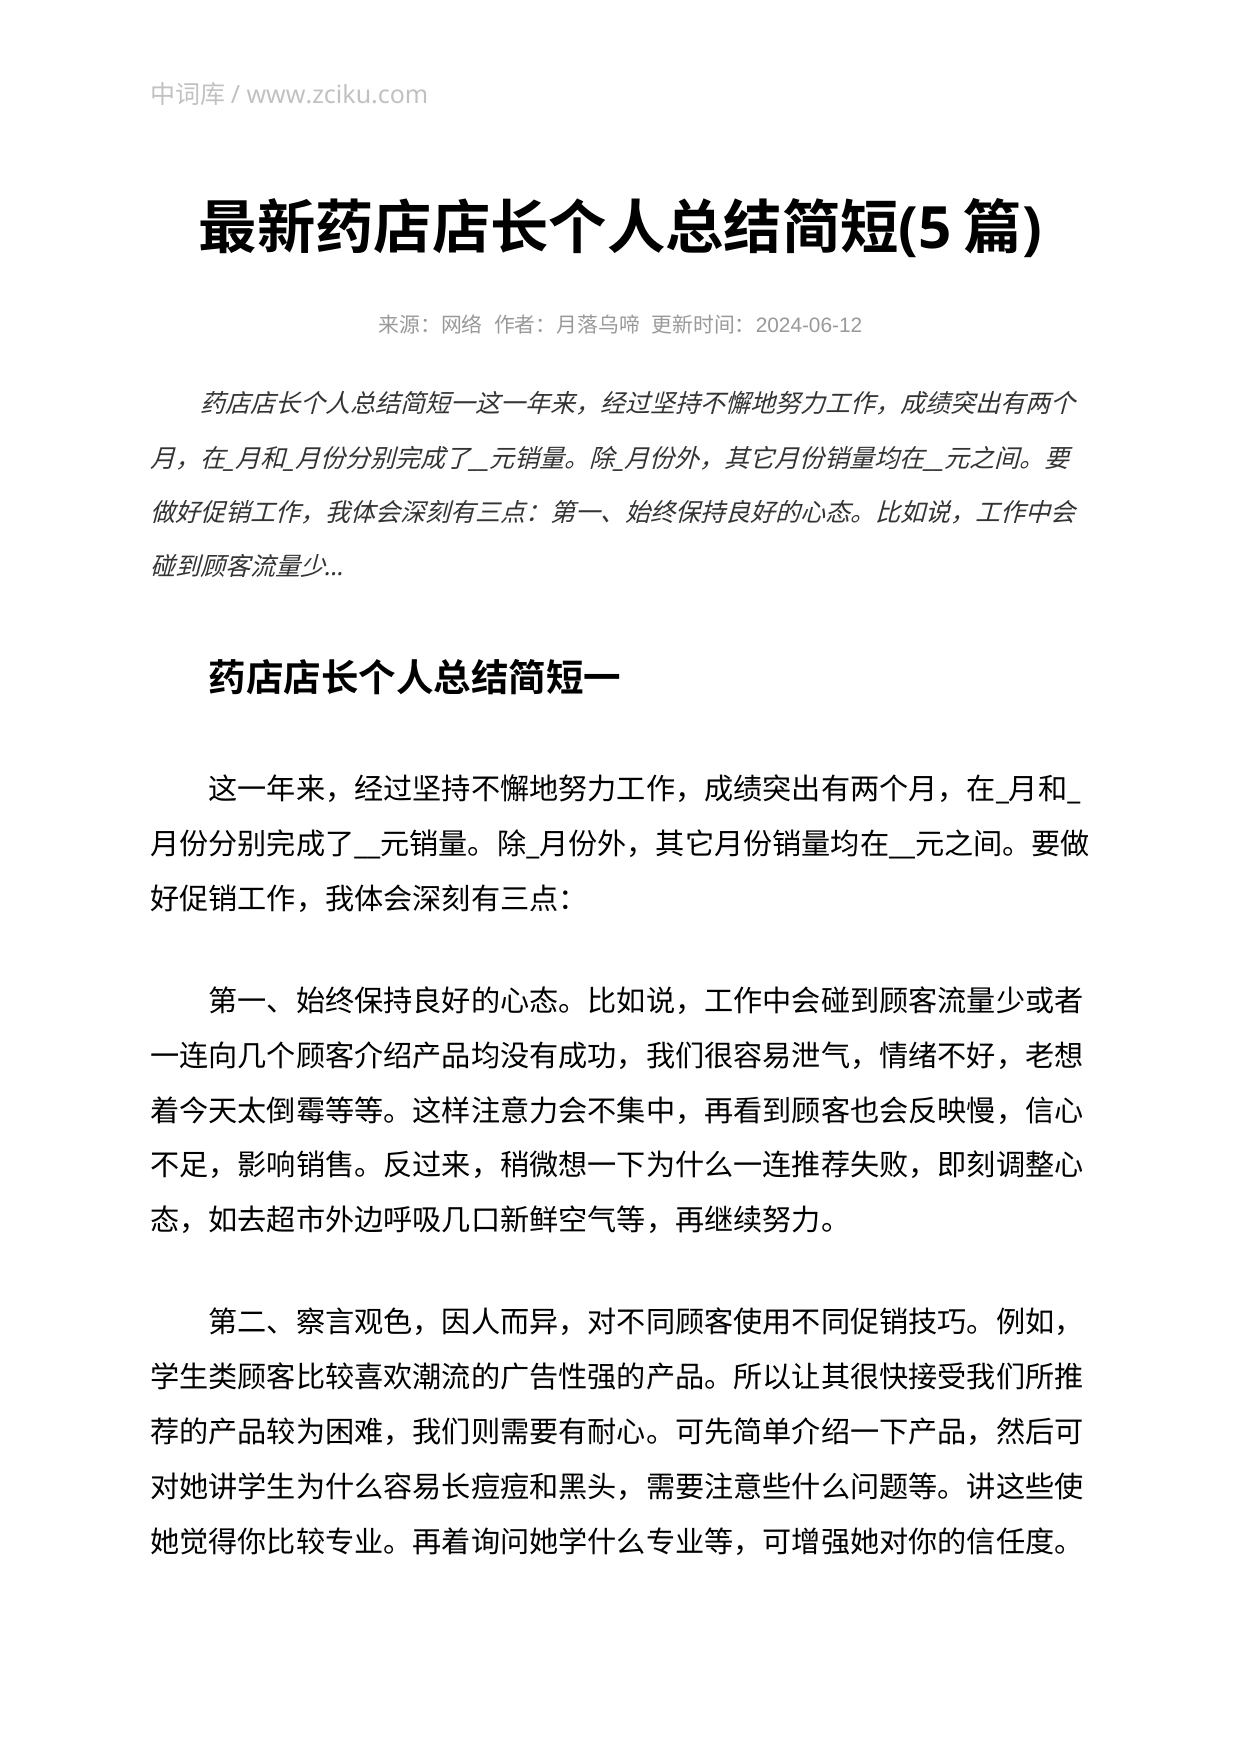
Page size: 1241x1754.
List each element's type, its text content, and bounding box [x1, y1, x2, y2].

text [150, 1299, 1090, 1561]
text 药店店长个人总结简短一这一年来，经过坚持不懈地努力工作，成绩突出有两个月，在_月和_月份分别完成了__元销量。除_月份外，其它月份销量均在__元之间。要做好促销工作，我体会深刻有三点：第一、始终保持良好的心态。比如说，工作中会碰到顾客流量少... [150, 384, 1090, 583]
text 这一年来，经过坚持不懈地努力工作，成绩突出有两个月，在_月和_月份分别完成了__元销量。除_月份外，其它月份销量均在__元之间。要做好促销工作，我体会深刻有三点： [150, 766, 1090, 918]
subtitle 最新药店店长个人总结简短(5篇) [150, 181, 1090, 266]
text 来源：网络 作者：月落乌啼 更新时间：2024-06-12 [150, 313, 1090, 337]
text 第一、始终保持良好的心态。比如说，工作中会碰到顾客流量少或者一连向几个顾客介绍产品均没有成功，我们很容易泄气，情绪不好，老想着今天太倒霉等等。这样注意力会不集中，再看到顾客也会反映慢，信心不足，影响销售。反过来，稍微想一下为什么一连推荐失败，即刻调整心态，如去超市外边呼吸几口新鲜空气等，再继续努力。 [150, 977, 1090, 1239]
text 药店店长个人总结简短一 [150, 648, 1090, 702]
